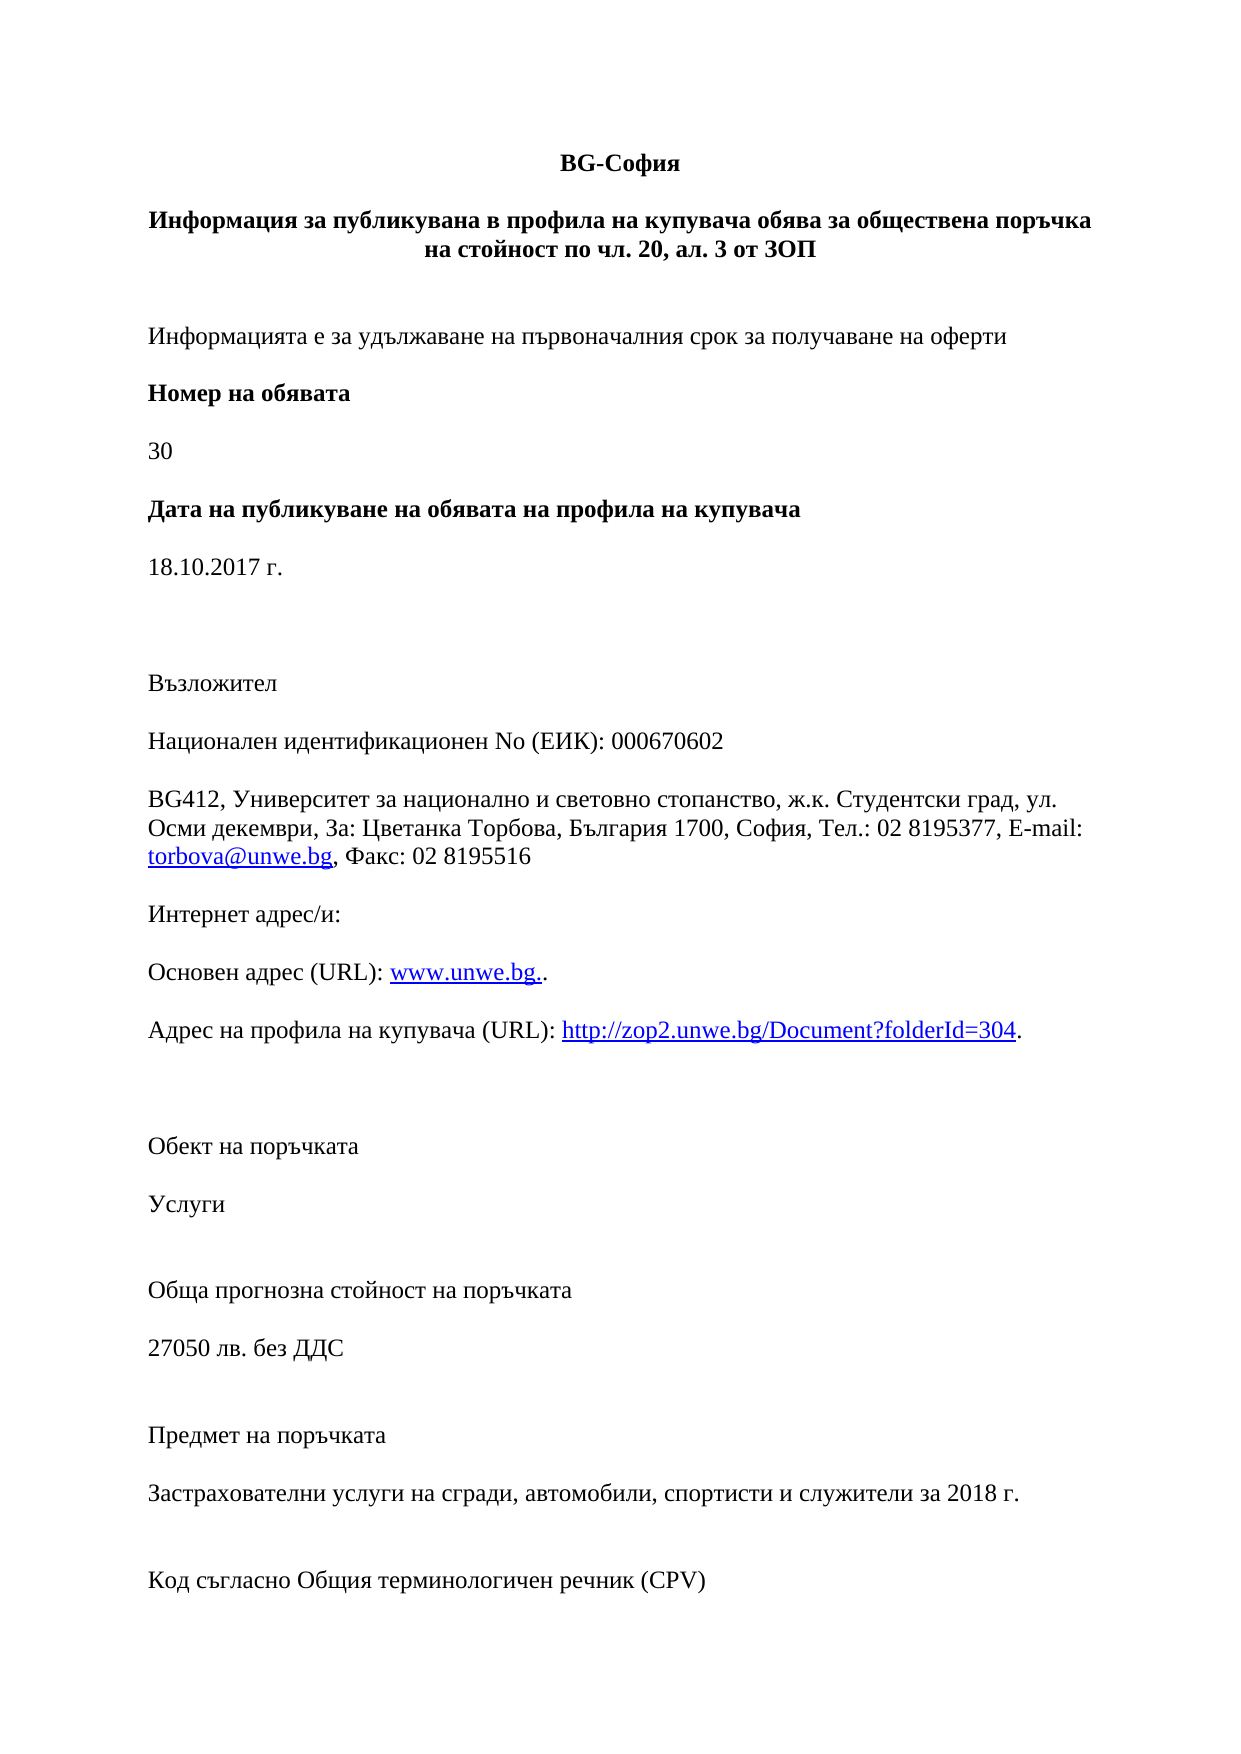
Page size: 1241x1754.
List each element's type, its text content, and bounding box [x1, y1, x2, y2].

text Застрахователни услуги на сгради, автомобили, спортисти и служители за 2018 г. [148, 1478, 1093, 1507]
text Интернет адрес/и: [148, 899, 1093, 928]
text Национален идентификационен No (ЕИК): 000670602 [148, 726, 1093, 755]
text Услуги [148, 1189, 1093, 1218]
text 18.10.2017 г. [148, 552, 1093, 581]
text Възложител [148, 668, 1093, 697]
text Дата на публикуване на обявата на профила на купувача [148, 494, 1093, 523]
text BG412, Университет за национално и световно стопанство, ж.к. Студентски град, ул. Осми декември, За: Цветанка Торбова, България 1700, София, Тел.: 02 8195377, E-mail: torbova@unwe.bg, Факс: 02 8195516 [148, 784, 1093, 870]
text Основен адрес (URL): www.unwe.bg.. [148, 957, 1093, 986]
text 27050 лв. без ДДС [148, 1333, 1093, 1362]
text Информацията е за удължаване на първоначалния срок за получаване на оферти [148, 321, 1093, 350]
text BG-София [148, 148, 1093, 176]
text Код съгласно Общия терминологичен речник (CPV) [148, 1565, 1093, 1593]
text Обща прогнозна стойност на поръчката [148, 1276, 1093, 1304]
text 30 [148, 436, 1093, 465]
text Номер на обявата [148, 378, 1093, 407]
text Предмет на поръчката [148, 1420, 1093, 1449]
text Информация за публикувана в профила на купувача обява за обществена поръчка на стойност по чл. 20, ал. 3 от ЗОП [148, 206, 1093, 263]
text Обект на поръчката [148, 1131, 1093, 1160]
text Адрес на профила на купувача (URL): http://zop2.unwe.bg/Document?folderId=304. [148, 1015, 1093, 1044]
